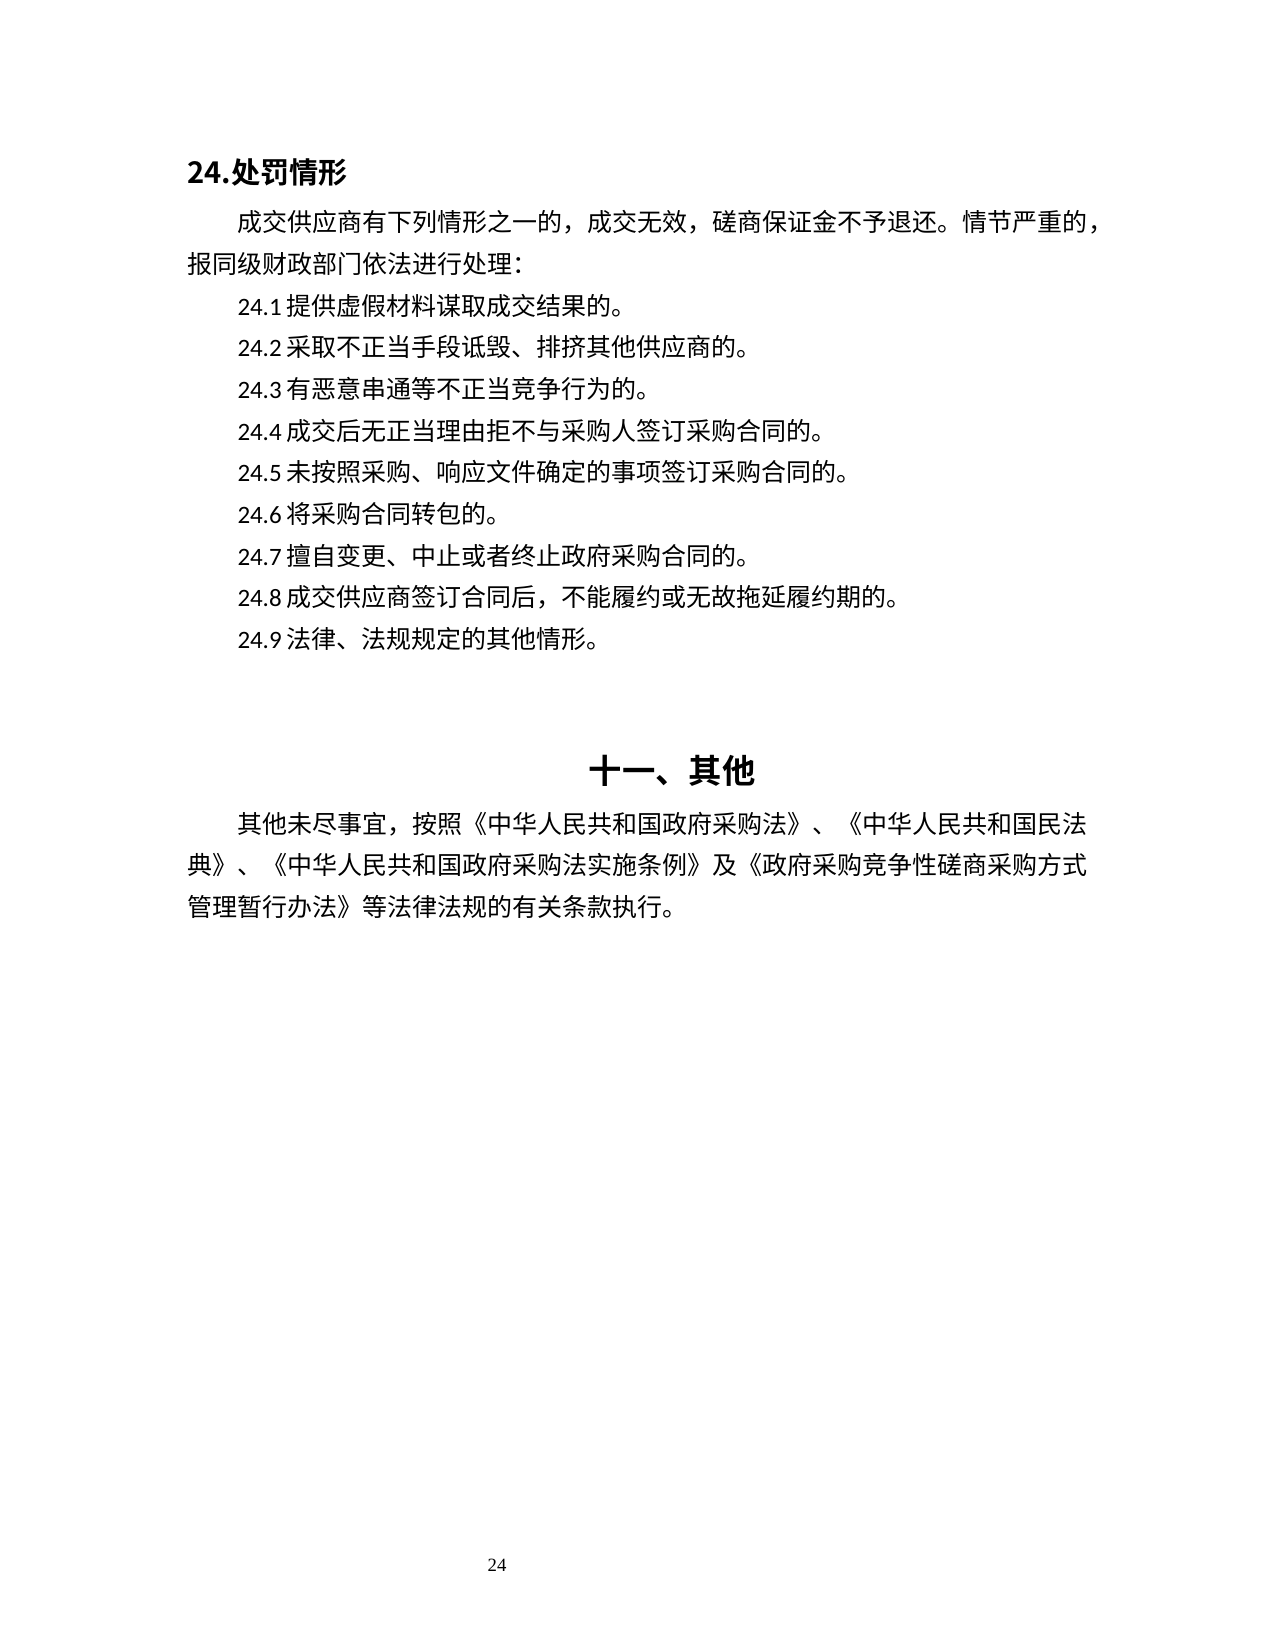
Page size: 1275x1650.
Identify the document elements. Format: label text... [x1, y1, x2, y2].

title 24.处罚情形 [187, 150, 1088, 192]
text 24.3有恶意串通等不正当竞争行为的。 [187, 365, 1088, 407]
text 24.1提供虚假材料谋取成交结果的。 [187, 282, 1088, 323]
text 成交供应商有下列情形之一的，成交无效，磋商保证金不予退还。情节严重的，报同级财政部门依法进行处理： [187, 198, 1088, 282]
title 十一、其他 [187, 745, 1088, 793]
text 24.9法律、法规规定的其他情形。 [187, 615, 1088, 657]
text 24.6将采购合同转包的。 [187, 490, 1088, 532]
text 24.2采取不正当手段诋毁、排挤其他供应商的。 [187, 323, 1088, 365]
text 24.8成交供应商签订合同后，不能履约或无故拖延履约期的。 [187, 573, 1088, 615]
text 24.5未按照采购、响应文件确定的事项签订采购合同的。 [187, 448, 1088, 490]
text 24.7擅自变更、中止或者终止政府采购合同的。 [187, 532, 1088, 573]
text 其他未尽事宜，按照《中华人民共和国政府采购法》、《中华人民共和国民法典》、《中华人民共和国政府采购法实施条例》及《政府采购竞争性磋商采购方式管理暂行办法》等法律法规的有关条款执行。 [187, 800, 1088, 925]
text 24.4成交后无正当理由拒不与采购人签订采购合同的。 [187, 407, 1088, 448]
